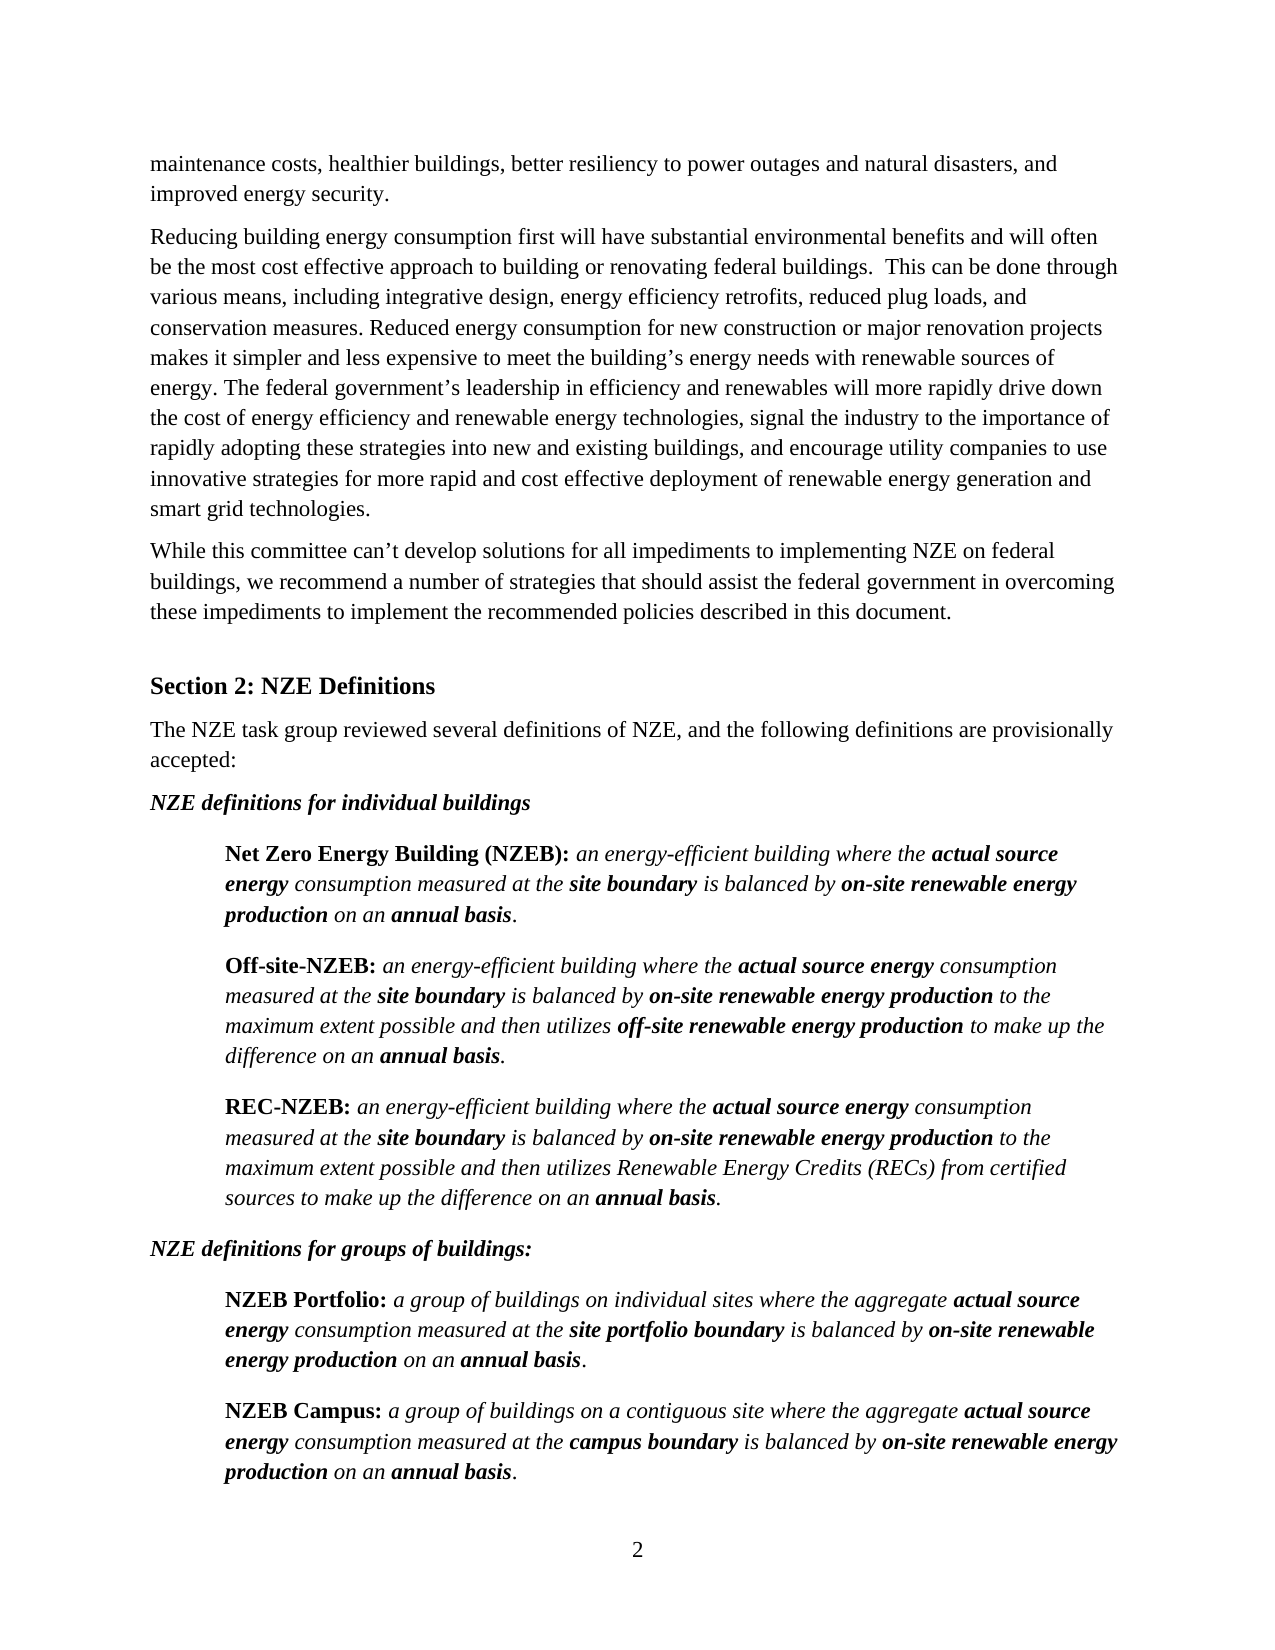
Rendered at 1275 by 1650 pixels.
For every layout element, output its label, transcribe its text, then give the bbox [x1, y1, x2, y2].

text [150, 150, 1125, 207]
text While this committee can’t develop solutions for all impediments to implementing NZE on federal buildings, we recommend a number of strategies that should assist the federal government in overcoming these impediments to implement the recommended policies described in this document. [150, 537, 1125, 624]
text Off-site-NZEB: an energy-efficient building where the actual source energy consumption measured at the site boundary is balanced by on-site renewable energy production to the maximum extent possible and then utilizes off-site renewable energy production to make up the difference on an annual basis. [225, 952, 1125, 1069]
text NZE definitions for groups of buildings: [150, 1235, 1125, 1261]
text Section 2: NZE Definitions [150, 671, 1125, 699]
text REC-NZEB: an energy-efficient building where the actual source energy consumption measured at the site boundary is balanced by on-site renewable energy production to the maximum extent possible and then utilizes Renewable Energy Credits (RECs) from certified sources to make up the difference on an annual basis. [225, 1093, 1125, 1210]
text Reducing building energy consumption first will have substantial environmental benefits and will often be the most cost effective approach to building or renovating federal buildings. This can be done through various means, including integrative design, energy efficiency retrofits, reduced plug loads, and conservation measures. Reduced energy consumption for new construction or major renovation projects makes it simpler and less expensive to meet the building’s energy needs with renewable sources of energy. The federal government’s leadership in efficiency and renewables will more rapidly drive down the cost of energy efficiency and renewable energy technologies, signal the industry to the importance of rapidly adopting these strategies into new and existing buildings, and encourage utility companies to use innovative strategies for more rapid and cost effective deployment of renewable energy generation and smart grid technologies. [150, 223, 1125, 521]
text Net Zero Energy Building (NZEB): an energy-efficient building where the actual source energy consumption measured at the site boundary is balanced by on-site renewable energy production on an annual basis. [225, 840, 1125, 927]
text NZEB Campus: a group of buildings on a contiguous site where the aggregate actual source energy consumption measured at the campus boundary is balanced by on-site renewable energy production on an annual basis. [225, 1398, 1125, 1484]
text NZEB Portfolio: a group of buildings on individual sites where the aggregate actual source energy consumption measured at the site portfolio boundary is balanced by on-site renewable energy production on an annual basis. [225, 1286, 1125, 1373]
text The NZE task group reviewed several definitions of NZE, and the following definitions are provisionally accepted: [150, 716, 1125, 773]
text NZE definitions for individual buildings [150, 789, 1125, 816]
